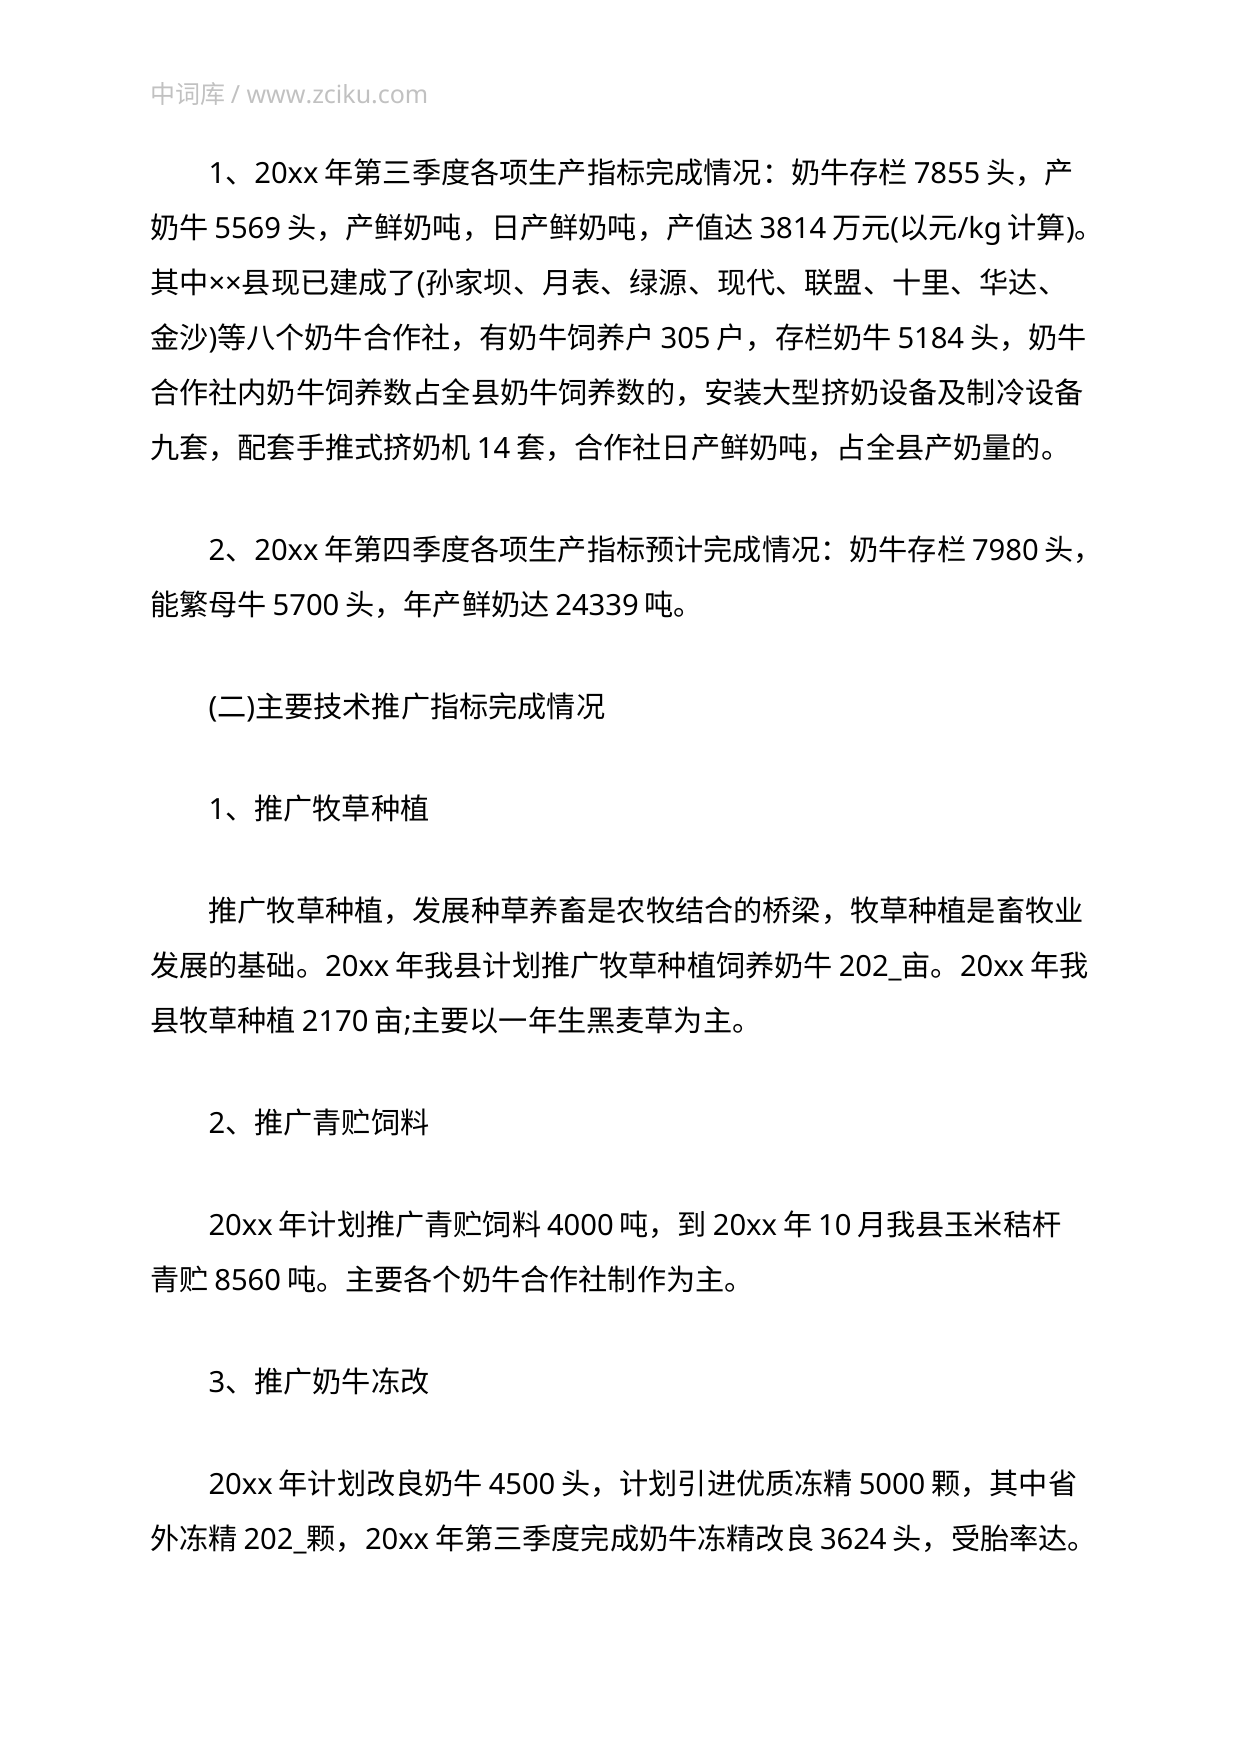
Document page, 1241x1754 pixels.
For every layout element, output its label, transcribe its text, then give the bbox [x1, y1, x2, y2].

text 1、推广牧草种植 [150, 786, 1090, 828]
text 推广牧草种植，发展种草养畜是农牧结合的桥梁，牧草种植是畜牧业发展的基础。20xx年我县计划推广牧草种植饲养奶牛202_亩。20xx年我县牧草种植2170亩;主要以一年生黑麦草为主。 [150, 888, 1090, 1040]
text 3、推广奶牛冻改 [150, 1359, 1090, 1401]
text 1、20xx年第三季度各项生产指标完成情况：奶牛存栏7855头，产奶牛5569头，产鲜奶吨，日产鲜奶吨，产值达3814万元(以元/kg计算)。其中××县现已建成了(孙家坝、月表、绿源、现代、联盟、十里、华达、金沙)等八个奶牛合作社，有奶牛饲养户305户，存栏奶牛5184头，奶牛合作社内奶牛饲养数占全县奶牛饲养数的，安装大型挤奶设备及制冷设备九套，配套手推式挤奶机14套，合作社日产鲜奶吨，占全县产奶量的。 [150, 150, 1090, 467]
text 20xx年计划推广青贮饲料4000吨，到20xx年10月我县玉米秸杆青贮8560吨。主要各个奶牛合作社制作为主。 [150, 1202, 1090, 1299]
text 2、20xx年第四季度各项生产指标预计完成情况：奶牛存栏7980头，能繁母牛5700头，年产鲜奶达24339吨。 [150, 527, 1090, 624]
text 2、推广青贮饲料 [150, 1100, 1090, 1142]
text (二)主要技术推广指标完成情况 [150, 684, 1090, 726]
text 20xx年计划改良奶牛4500头，计划引进优质冻精5000颗，其中省外冻精202_颗，20xx年第三季度完成奶牛冻精改良3624头，受胎率达。 [150, 1461, 1090, 1558]
